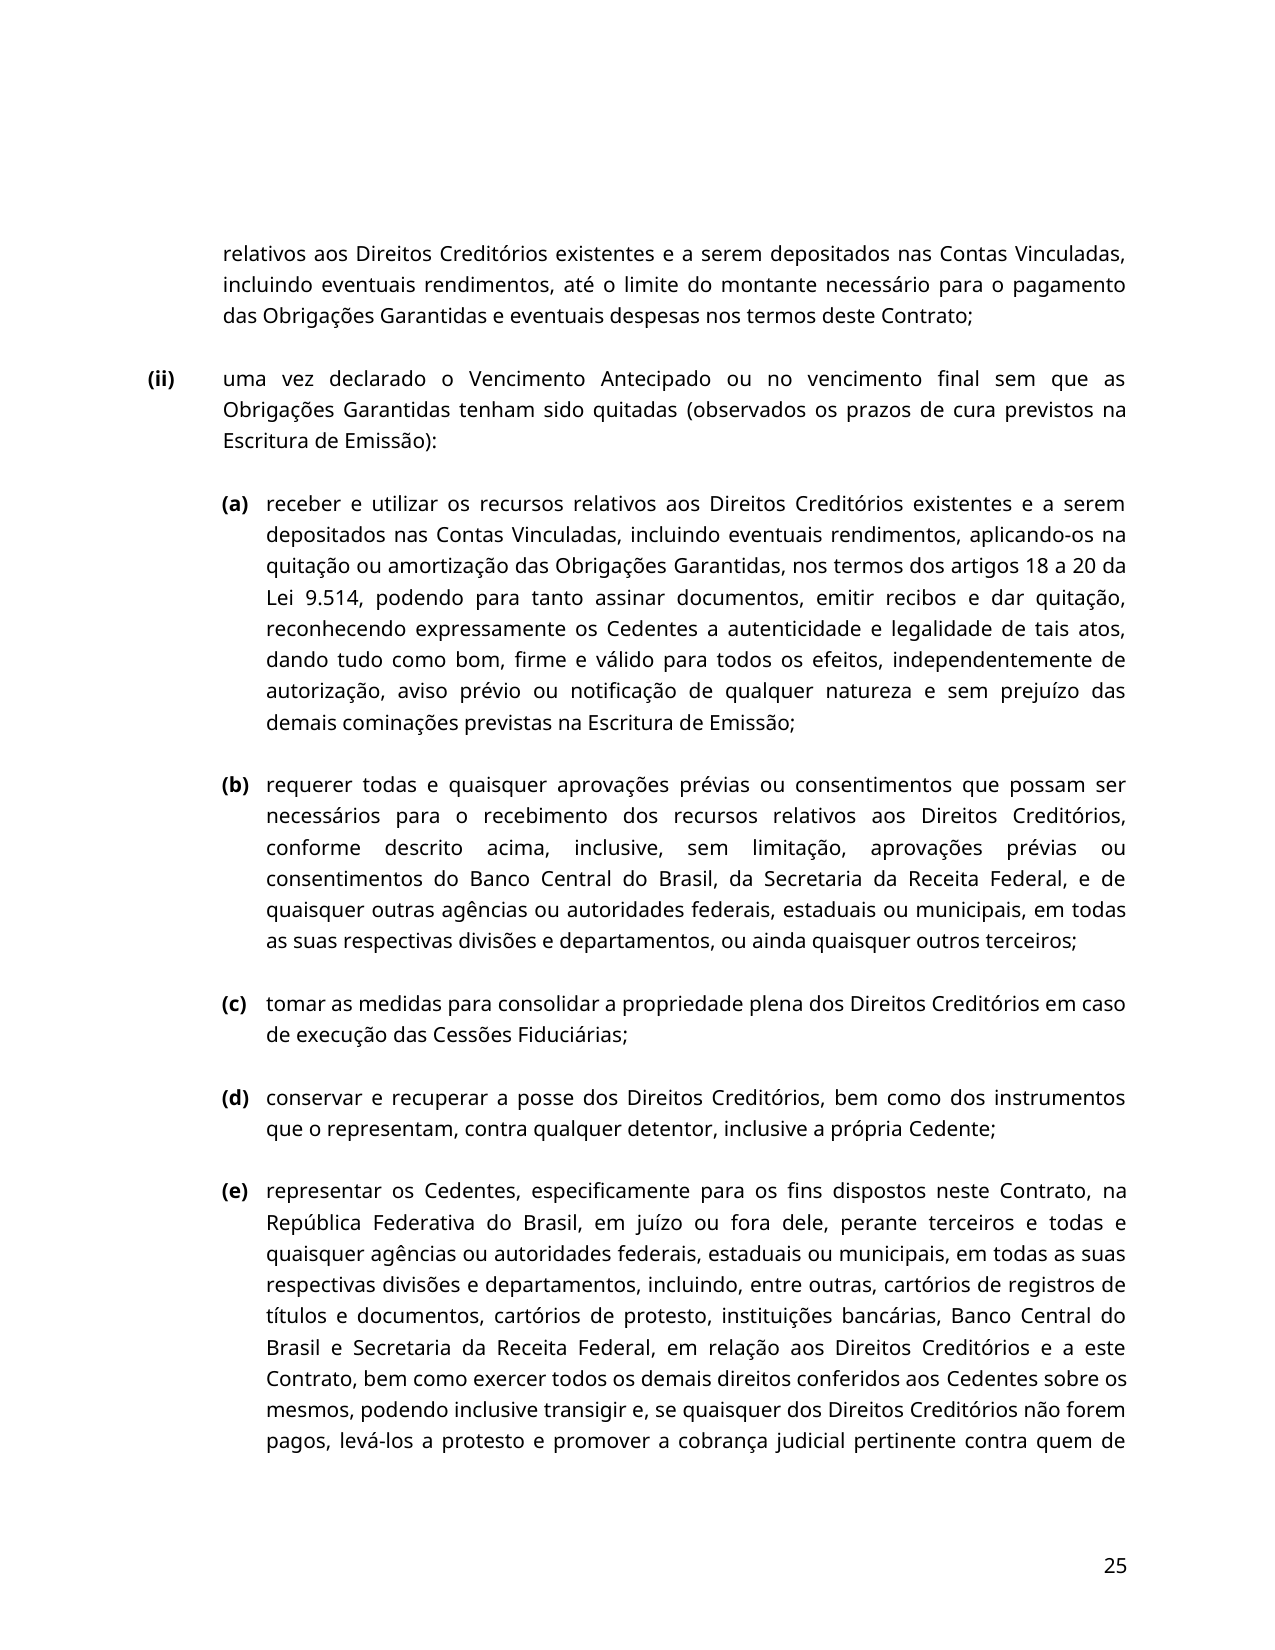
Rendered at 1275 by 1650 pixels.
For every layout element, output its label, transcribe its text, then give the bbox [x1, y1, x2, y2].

list conservar e recuperar a posse dos Direitos Creditórios, bem como dos instrumentos que o representam, contra qualquer detentor, inclusive a própria Cedente; [222, 1080, 1127, 1142]
list uma vez declarado o Vencimento Antecipado ou no vencimento final sem que as Obrigações Garantidas tenham sido quitadas (observados os prazos de cura previstos na Escritura de Emissão): [148, 361, 1127, 455]
list receber e utilizar os recursos relativos aos Direitos Creditórios existentes e a serem depositados nas Contas Vinculadas, incluindo eventuais rendimentos, aplicando-os na quitação ou amortização das Obrigações Garantidas, nos termos dos artigos 18 a 20 da Lei 9.514, podendo para tanto assinar documentos, emitir recibos e dar quitação, reconhecendo expressamente os Cedentes a autenticidade e legalidade de tais atos, dando tudo como bom, firme e válido para todos os efeitos, independentemente de autorização, aviso prévio ou notificação de qualquer natureza e sem prejuízo das demais cominações previstas na Escritura de Emissão; [222, 486, 1127, 736]
list requerer todas e quaisquer aprovações prévias ou consentimentos que possam ser necessários para o recebimento dos recursos relativos aos Direitos Creditórios, conforme descrito acima, inclusive, sem limitação, aprovações prévias ou consentimentos do Banco Central do Brasil, da Secretaria da Receita Federal, e de quaisquer outras agências ou autoridades federais, estaduais ou municipais, em todas as suas respectivas divisões e departamentos, ou ainda quaisquer outros terceiros; [222, 767, 1127, 955]
list tomar as medidas para consolidar a propriedade plena dos Direitos Creditórios em caso de execução das Cessões Fiduciárias; [222, 986, 1127, 1049]
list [222, 1174, 1127, 1455]
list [148, 236, 1127, 330]
